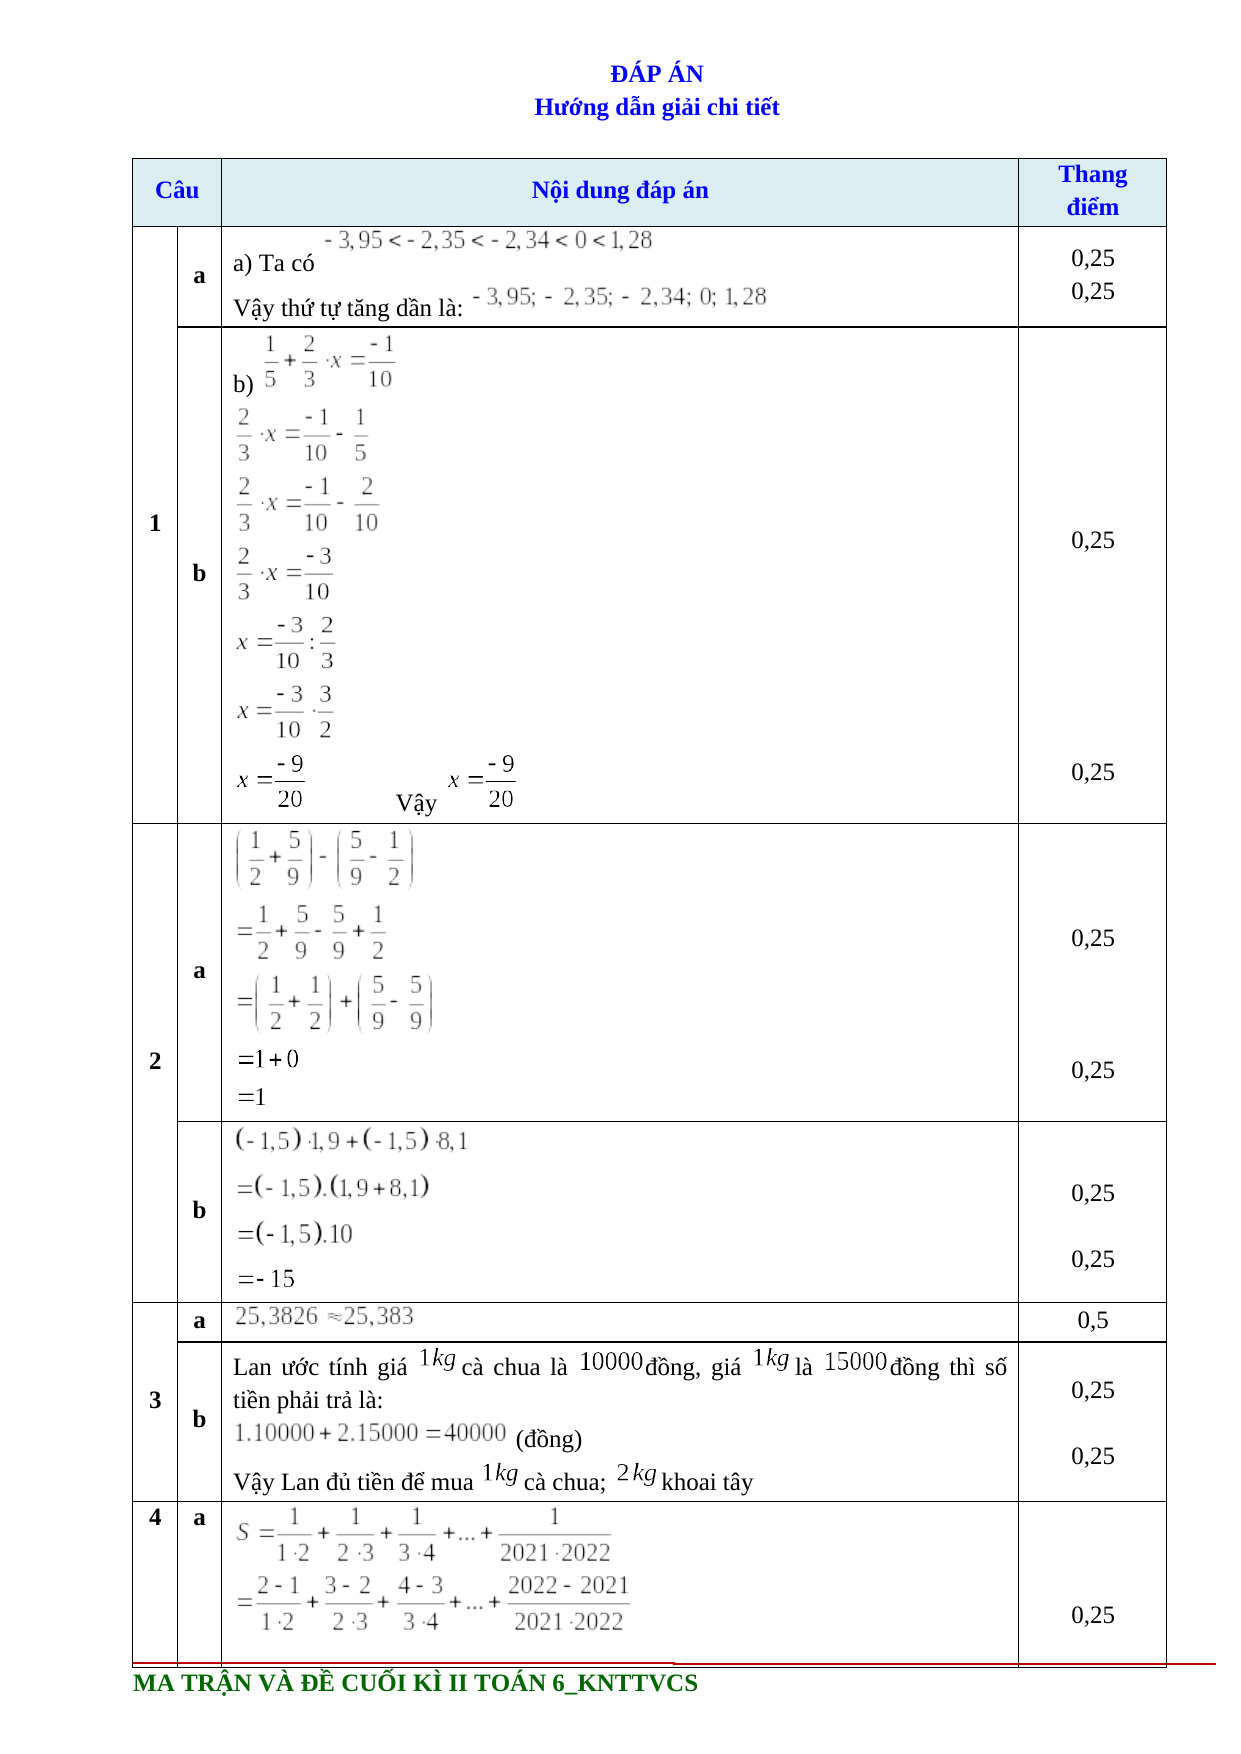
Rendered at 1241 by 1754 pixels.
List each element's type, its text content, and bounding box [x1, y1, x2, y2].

table_cell 0,25 0,25 [1019, 227, 1166, 326]
table_cell 3 [133, 1303, 177, 1501]
table_cell a [178, 227, 221, 326]
table_cell a [178, 1502, 221, 1667]
table_cell 0,25 0,25 [1019, 1343, 1166, 1501]
table_header Thang điểm [1019, 159, 1166, 226]
table_cell Lan ước tính giá cà chua là đồng, giá là đồng thì số tiền phải trả là: (đồng) Vậy Lan đủ tiền để mua cà chua; khoai tây [222, 1343, 1018, 1501]
table_cell 2 [133, 824, 177, 1302]
table_cell 0,25 0,25 [1019, 1122, 1166, 1302]
table_cell [222, 824, 1018, 1121]
table_cell a [178, 1303, 221, 1341]
table_header Nội dung đáp án [222, 159, 1018, 226]
table_cell 0,25 0,25 [1019, 328, 1166, 823]
table_cell 4 [133, 1502, 177, 1667]
table_cell [222, 1502, 1018, 1667]
table_cell b) Vậy [222, 328, 1018, 823]
table_cell b [178, 1122, 221, 1302]
table_cell a [178, 824, 221, 1121]
table_cell [222, 1122, 1018, 1302]
list ĐÁP ÁN [133, 59, 1181, 88]
table_cell 0,25 0,25 [1019, 824, 1166, 1121]
table_cell b [178, 1343, 221, 1501]
text Hướng dẫn giải chi tiết [133, 92, 1181, 121]
table_cell b [178, 328, 221, 823]
table_cell 0,25 0,25 0,25 0,25 [1019, 1502, 1166, 1667]
table_cell [222, 1303, 1018, 1341]
table_header Câu [133, 159, 221, 226]
table_cell 1 [133, 227, 177, 823]
table_cell 0,5 [1019, 1303, 1166, 1341]
table_cell a) Ta có Vậy thứ tự tăng dần là: [222, 227, 1018, 326]
